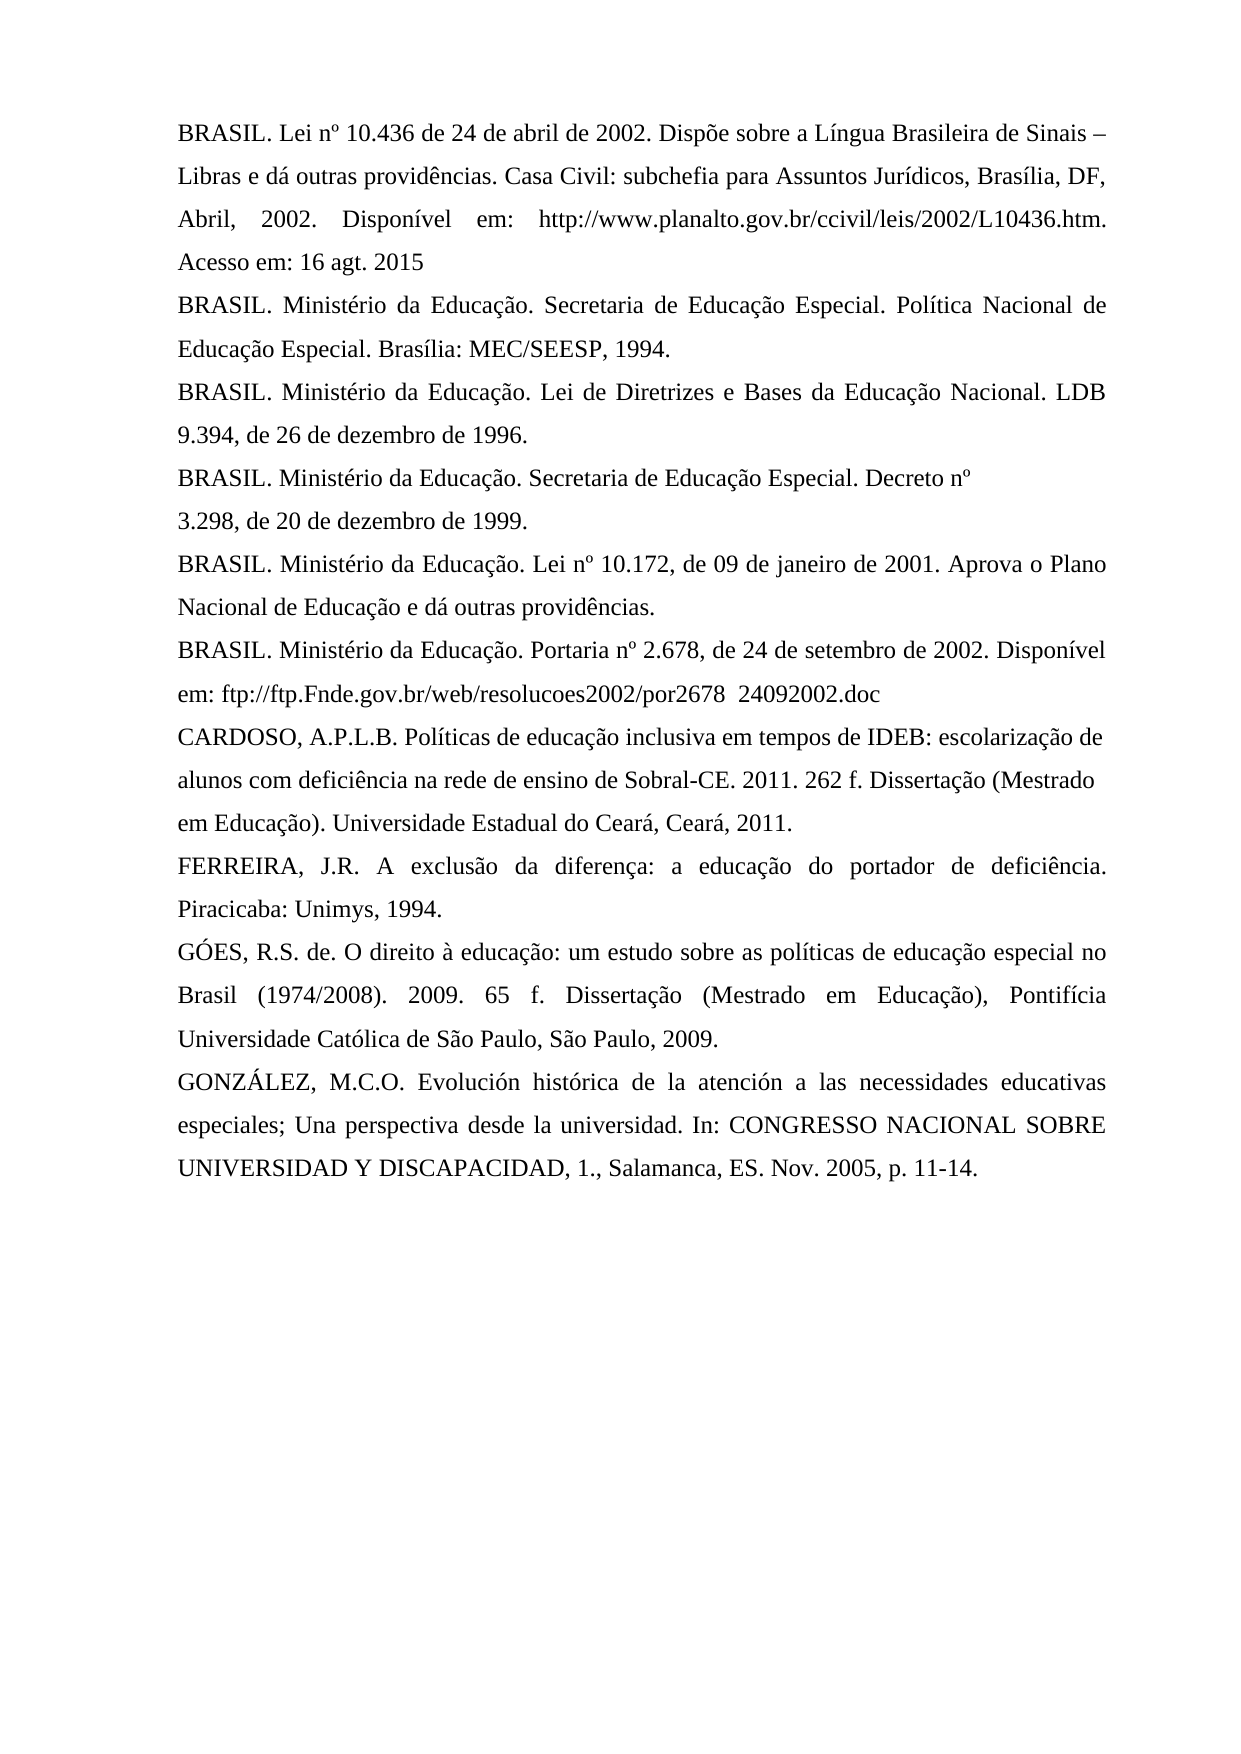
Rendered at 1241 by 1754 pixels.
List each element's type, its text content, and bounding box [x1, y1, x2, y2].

text GÓES, R.S. de. O direito à educação: um estudo sobre as políticas de educação especial no Brasil (1974/2008). 2009. 65 f. Dissertação (Mestrado em Educação), Pontifícia Universidade Católica de São Paulo, São Paulo, 2009. [177, 937, 1107, 1052]
text BRASIL. Ministério da Educação. Lei de Diretrizes e Bases da Educação Nacional. LDB 9.394, de 26 de dezembro de 1996. [177, 377, 1107, 449]
text BRASIL. Ministério da Educação. Secretaria de Educação Especial. Decreto nº [177, 463, 1107, 492]
text GONZÁLEZ, M.C.O. Evolución histórica de la atención a las necessidades educativas especiales; Una perspectiva desde la universidad. In: CONGRESSO NACIONAL SOBRE UNIVERSIDAD Y DISCAPACIDAD, 1., Salamanca, ES. Nov. 2005, p. 11-14. [177, 1067, 1107, 1182]
text BRASIL. Ministério da Educação. Portaria nº 2.678, de 24 de setembro de 2002. Disponível em: ftp://ftp.Fnde.gov.br/web/resolucoes2002/por2678 24092002.doc [177, 636, 1107, 707]
text BRASIL. Lei nº 10.436 de 24 de abril de 2002. Dispõe sobre a Língua Brasileira de Sinais – Libras e dá outras providências. Casa Civil: subchefia para Assuntos Jurídicos, Brasília, DF, Abril, 2002. Disponível em: http://www.planalto.gov.br/ccivil/leis/2002/L10436.htm. Acesso em: 16 agt. 2015 [177, 118, 1107, 276]
text BRASIL. Ministério da Educação. Lei nº 10.172, de 09 de janeiro de 2001. Aprova o Plano Nacional de Educação e dá outras providências. [177, 549, 1107, 621]
text FERREIRA, J.R. A exclusão da diferença: a educação do portador de deficiência. Piracicaba: Unimys, 1994. [177, 851, 1107, 923]
text CARDOSO, A.P.L.B. Políticas de educação inclusiva em tempos de IDEB: escolarização de alunos com deficiência na rede de ensino de Sobral-CE. 2011. 262 f. Dissertação (Mestrado em Educação). Universidade Estadual do Ceará, Ceará, 2011. [177, 722, 1107, 837]
text 3.298, de 20 de dezembro de 1999. [177, 506, 1107, 535]
text BRASIL. Ministério da Educação. Secretaria de Educação Especial. Política Nacional de Educação Especial. Brasília: MEC/SEESP, 1994. [177, 291, 1107, 362]
